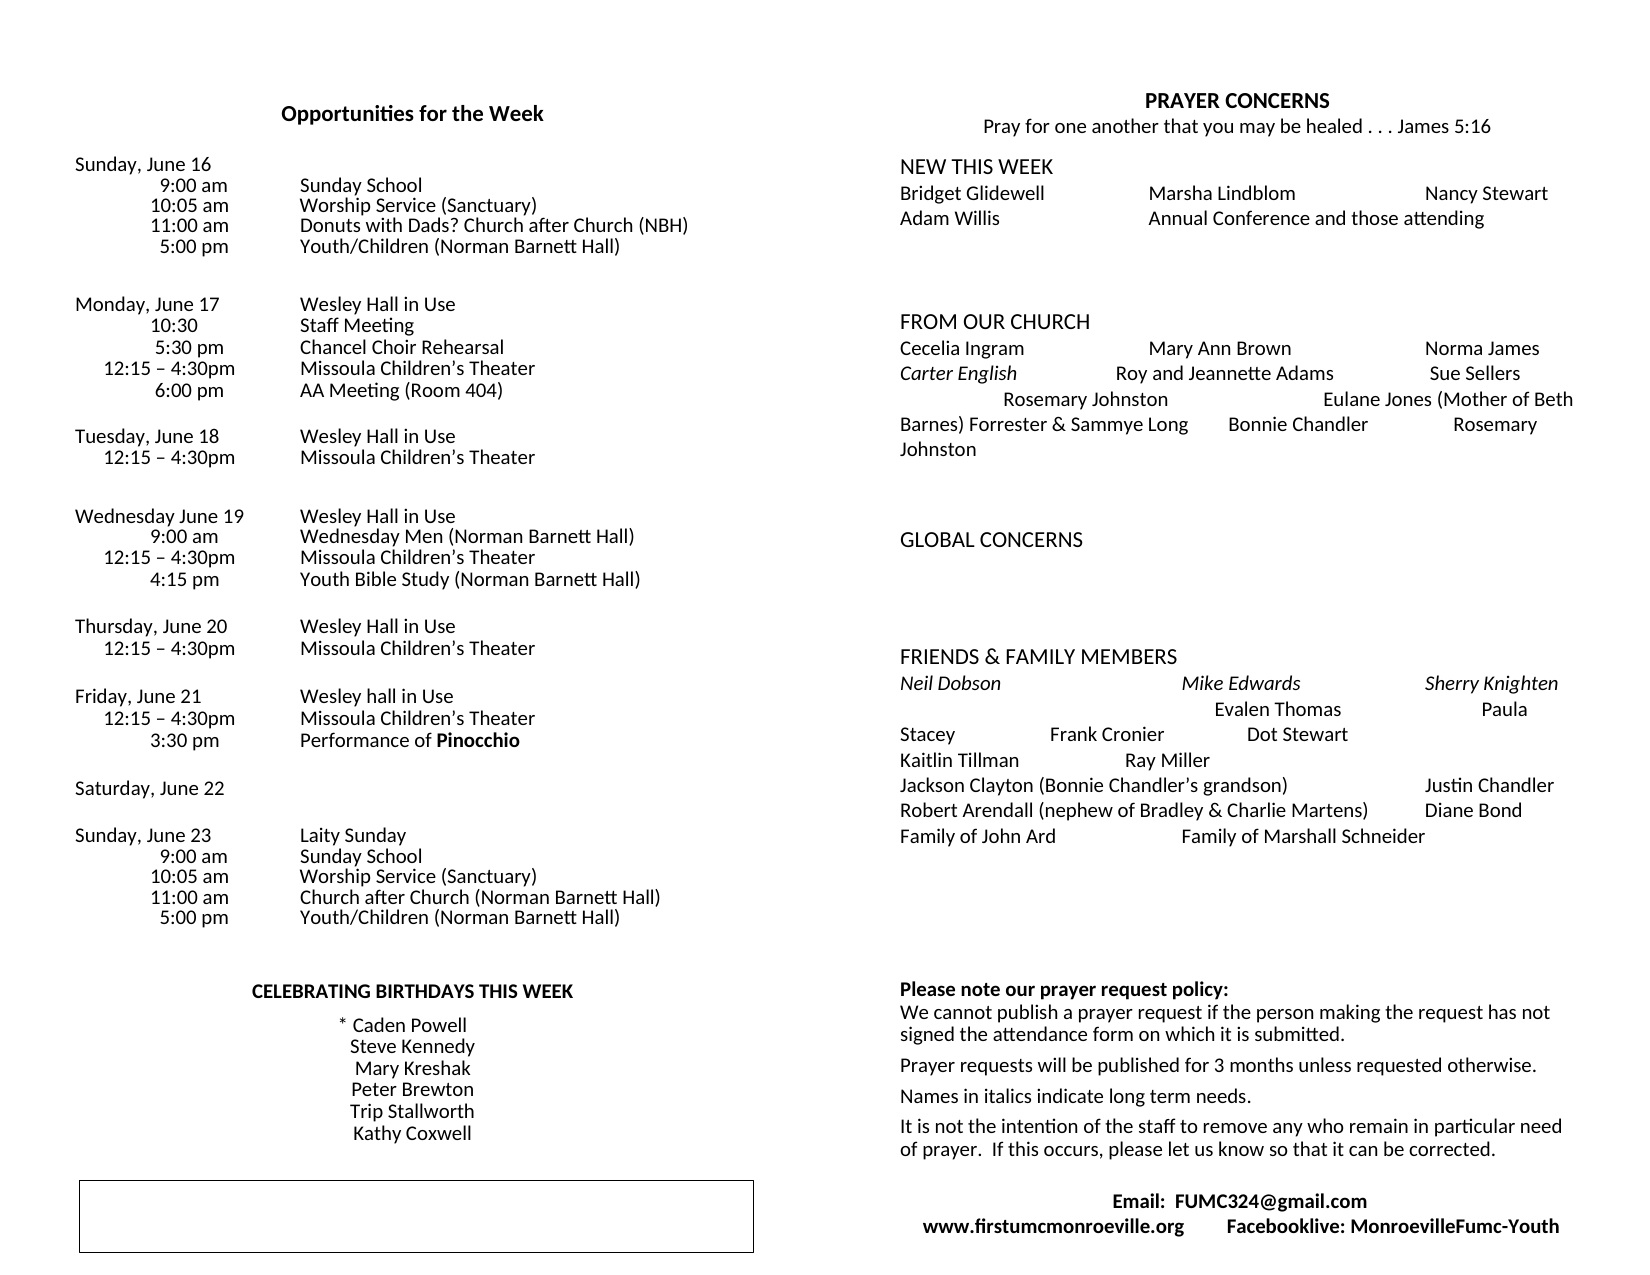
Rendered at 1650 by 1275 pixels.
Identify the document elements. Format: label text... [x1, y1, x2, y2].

text 9:00 am Wednesday Men (Norman Barnett Hall) [75, 527, 750, 548]
text Opportunities for the Week [75, 101, 750, 126]
text 12:15 – 4:30pm Missoula Children’s Theater [75, 447, 750, 469]
text 3:30 pm Performance of Pinocchio [75, 729, 750, 752]
text 10:30 Staff Meeting [75, 316, 750, 337]
text It is not the intention of the staff to remove any who remain in particular need of prayer. If this occurs, please let us know so that it can be corrected. [900, 1116, 1575, 1161]
text Wednesday June 19 Wesley Hall in Use [75, 507, 750, 527]
text 12:15 – 4:30pm Missoula Children’s Theater [75, 359, 750, 380]
text PRAYER CONCERNS [900, 90, 1575, 114]
text Carter English Roy and Jeannette Adams Sue Sellers Rosemary Johnston Eulane Jones (Mother of Beth Barnes) Forrester & Sammye Long Bonnie Chandler Rosemary Johnston [900, 360, 1575, 462]
text Jackson Clayton (Bonnie Chandler’s grandson) Justin Chandler [900, 772, 1575, 798]
text Cecelia Ingram Mary Ann Brown Norma James [900, 335, 1575, 360]
text 4:15 pm Youth Bible Study (Norman Barnett Hall) [75, 569, 750, 591]
text 12:15 – 4:30pm Missoula Children’s Theater [75, 548, 750, 569]
text Bridget Glidewell Marsha Lindblom Nancy Stewart [900, 180, 1575, 205]
text Monday, June 17 Wesley Hall in Use [75, 295, 750, 316]
text FRIENDS & FAMILY MEMBERS [900, 642, 1575, 671]
text 5:30 pm Chancel Choir Rehearsal [75, 337, 750, 359]
text * Caden Powell [225, 1015, 750, 1037]
text Mary Kreshak [75, 1058, 750, 1080]
text Kathy Coxwell [75, 1123, 750, 1144]
text Pray for one another that you may be healed . . . James 5:16 [900, 114, 1575, 139]
text Saturday, June 22 [75, 777, 759, 800]
text 10:05 am Worship Service (Sanctuary) [150, 868, 750, 888]
text 6:00 pm AA Meeting (Room 404) [75, 380, 750, 402]
text Neil Dobson Mike Edwards Sherry Knighten Evalen Thomas Paula Stacey Frank Cronier Dot Stewart Kaitlin Tillman Ray Miller [900, 671, 1575, 772]
text Robert Arendall (nephew of Bradley & Charlie Martens) Diane Bond [900, 798, 1575, 823]
text Family of John Ard Family of Marshall Schneider [900, 823, 1575, 848]
text NEW THIS WEEK [900, 152, 1575, 180]
text Adam Willis Annual Conference and those attending [900, 205, 1575, 231]
text 9:00 am Sunday School [75, 847, 750, 868]
text CELEBRATING BIRTHDAYS THIS WEEK [75, 982, 750, 1002]
text We cannot publish a prayer request if the person making the request has not signed the attendance form on which it is submitted. [900, 1001, 1575, 1047]
text Thursday, June 20 Wesley Hall in Use [75, 616, 750, 638]
text FROM OUR CHURCH [900, 307, 1575, 335]
text 5:00 pm Youth/Children (Norman Barnett Hall) [75, 237, 750, 257]
text Prayer requests will be published for 3 months unless requested otherwise. [900, 1055, 1575, 1077]
text Peter Brewton [75, 1080, 750, 1101]
text Friday, June 21 Wesley hall in Use [75, 685, 750, 708]
text 12:15 – 4:30pm Missoula Children’s Theater [75, 708, 750, 729]
text Trip Stallworth [75, 1101, 750, 1123]
text Sunday, June 16 [75, 154, 750, 176]
text 5:00 pm Youth/Children (Norman Barnett Hall) [75, 908, 750, 928]
text 9:00 am Sunday School [75, 176, 750, 196]
text Sunday, June 23 Laity Sunday [75, 826, 750, 847]
text Names in italics indicate long term needs. [900, 1085, 1575, 1108]
text 10:05 am Worship Service (Sanctuary) [150, 196, 750, 216]
text Please note our prayer request policy: [900, 976, 1575, 1001]
text GLOBAL CONCERNS [900, 526, 1575, 553]
text Tuesday, June 18 Wesley Hall in Use [75, 427, 750, 447]
text 11:00 am Church after Church (Norman Barnett Hall) [75, 888, 750, 908]
text Steve Kennedy [75, 1037, 750, 1058]
text 12:15 – 4:30pm Missoula Children’s Theater [75, 638, 750, 659]
text 11:00 am Donuts with Dads? Church after Church (NBH) [75, 216, 750, 237]
